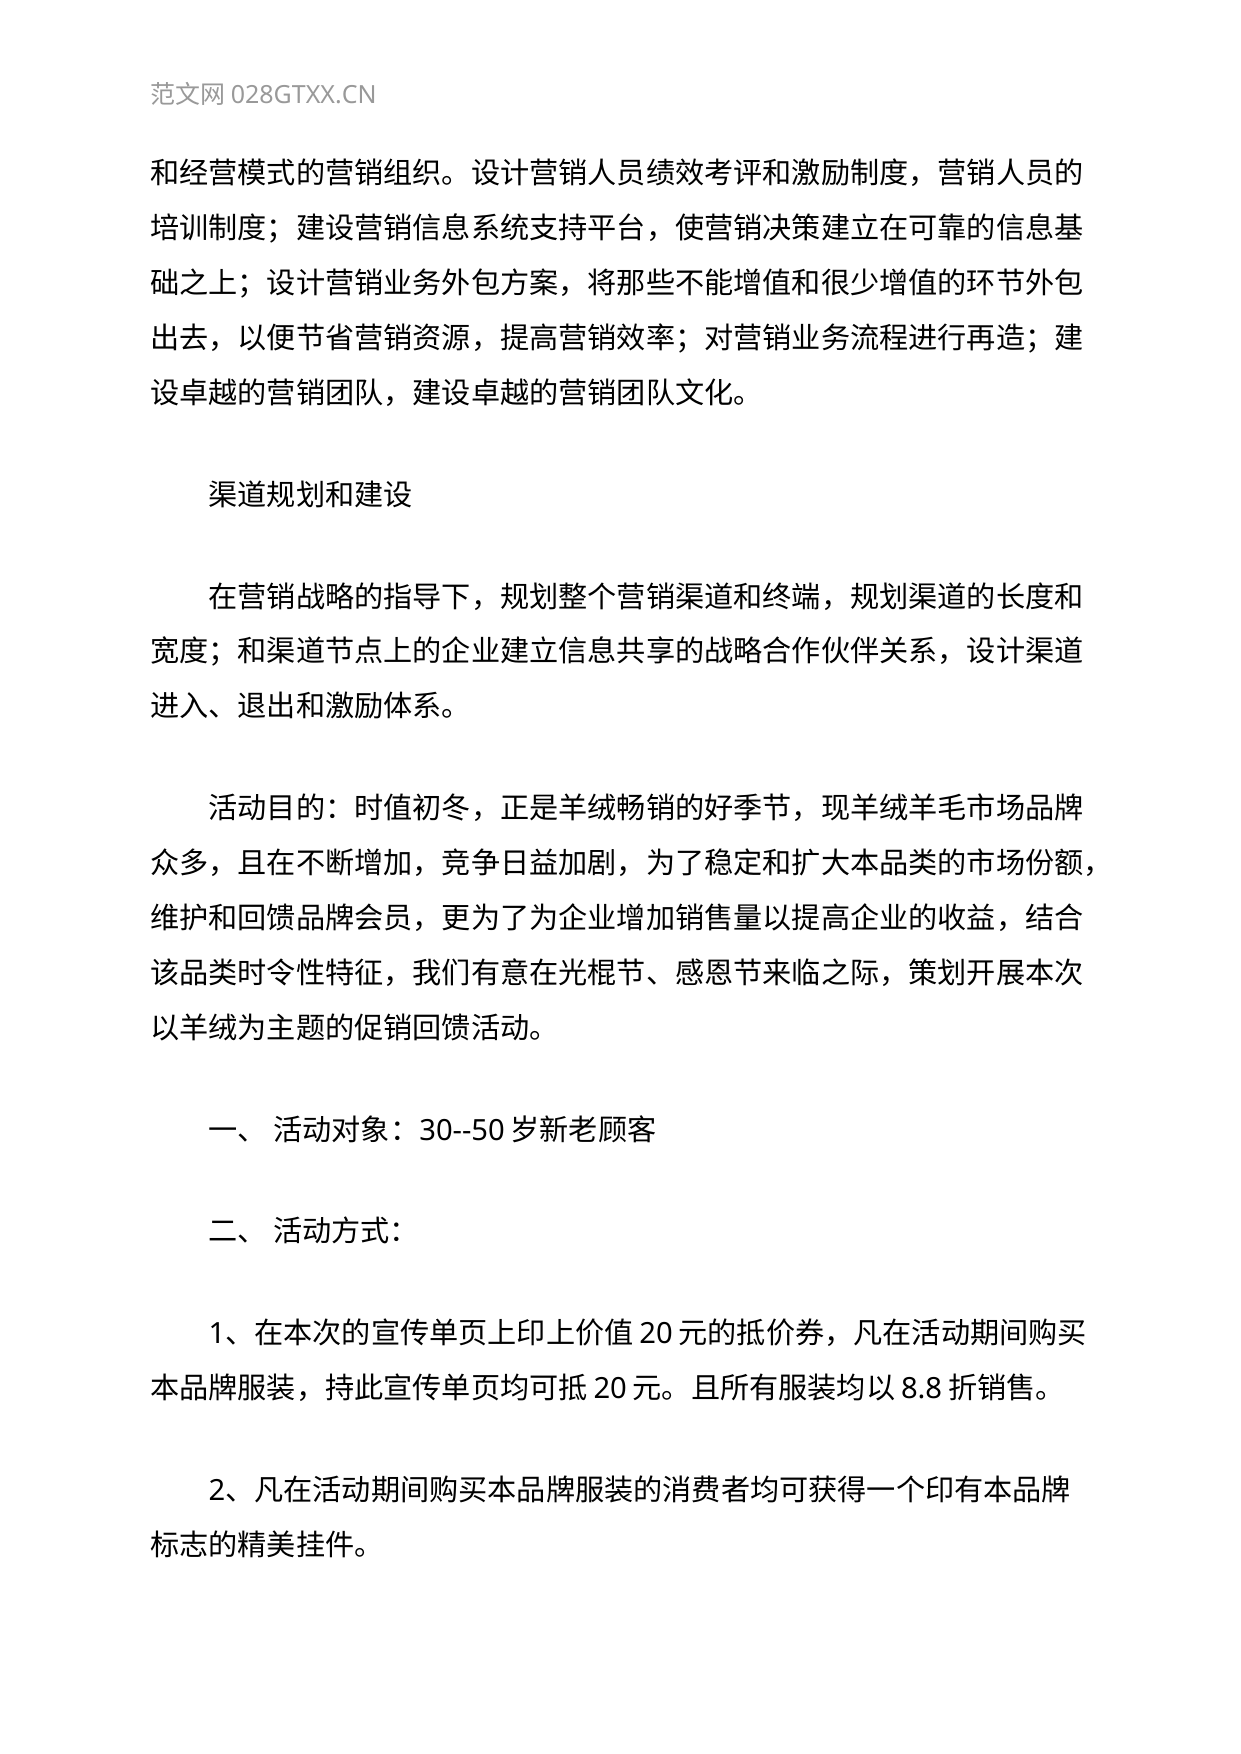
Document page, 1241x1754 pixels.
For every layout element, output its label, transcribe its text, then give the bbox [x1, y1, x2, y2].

text 1、在本次的宣传单页上印上价值20元的抵价券，凡在活动期间购买本品牌服装，持此宣传单页均可抵20元。且所有服装均以8.8折销售。 [150, 1310, 1090, 1407]
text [150, 150, 1090, 412]
text 活动目的：时值初冬，正是羊绒畅销的好季节，现羊绒羊毛市场品牌众多，且在不断增加，竞争日益加剧，为了稳定和扩大本品类的市场份额，维护和回馈品牌会员，更为了为企业增加销售量以提高企业的收益，结合该品类时令性特征，我们有意在光棍节、感恩节来临之际，策划开展本次以羊绒为主题的促销回馈活动。 [150, 785, 1090, 1047]
text 渠道规划和建设 [150, 471, 1090, 514]
text 在营销战略的指导下，规划整个营销渠道和终端，规划渠道的长度和宽度；和渠道节点上的企业建立信息共享的战略合作伙伴关系，设计渠道进入、退出和激励体系。 [150, 573, 1090, 725]
text 2、凡在活动期间购买本品牌服装的消费者均可获得一个印有本品牌标志的精美挂件。 [150, 1467, 1090, 1564]
text 二、 活动方式： [150, 1208, 1090, 1250]
text 一、 活动对象：30--50岁新老顾客 [150, 1106, 1090, 1148]
